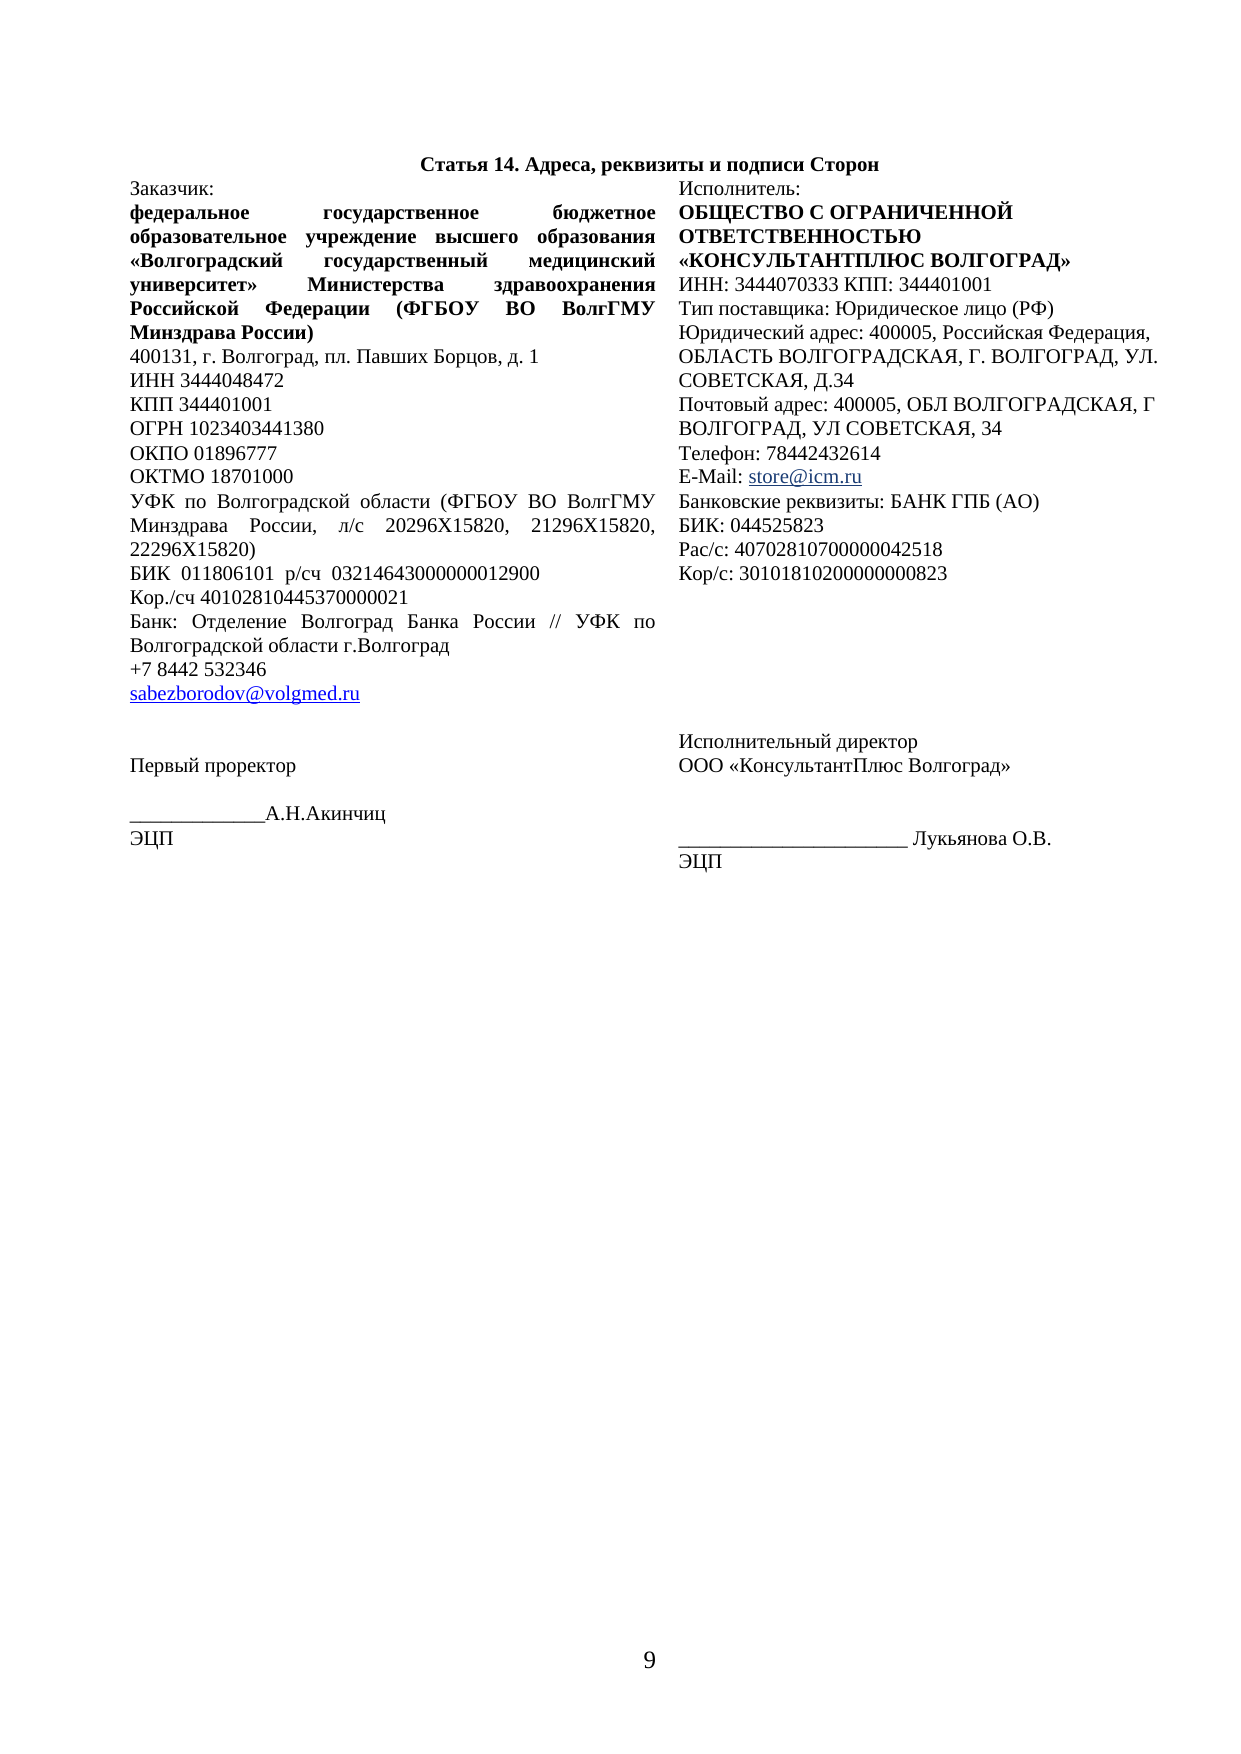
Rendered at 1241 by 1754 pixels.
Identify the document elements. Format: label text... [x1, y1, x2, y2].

table_header Исполнитель: ОБЩЕСТВО С ОГРАНИЧЕННОЙ ОТВЕТСТВЕННОСТЬЮ «КОНСУЛЬТАНТПЛЮС ВОЛГОГРАД» ИНН: 3444070333 КПП: 344401001 Тип поставщика: Юридическое лицо (РФ) Юридический адрес: 400005, Российская Федерация, ОБЛАСТЬ ВОЛГОГРАДСКАЯ, Г. ВОЛГОГРАД, УЛ. СОВЕТСКАЯ, Д.34 Почтовый адрес: 400005, ОБЛ ВОЛГОГРАДСКАЯ, Г ВОЛГОГРАД, УЛ СОВЕТСКАЯ, 34 Телефон: 78442432614 E-Mail: store@icm.ru Банковские реквизиты: БАНК ГПБ (АО) БИК: 044525823 Рас/с: 40702810700000042518 Кор/с: 30101810200000000823 [667, 176, 1171, 705]
table_cell Исполнительный директор ООО «КонсультантПлюс Волгоград» ______________________ Лукьянова О.В. ЭЦП [667, 705, 1171, 873]
table_cell Первый проректор _____________А.Н.Акинчиц ЭЦП [118, 705, 667, 873]
text Статья 14. Адреса, реквизиты и подписи Сторон [118, 152, 1181, 176]
table_cell 400131, г. Волгоград, пл. Павших Борцов, д. 1 ИНН 3444048472 КПП 344401001 ОГРН 1023403441380 ОКПО 01896777 ОКТМО 18701000 УФК по Волгоградской области (ФГБОУ ВО ВолгГМУ Минздрава России, л/с 20296Х15820, 21296Х15820, 22296Х15820) БИК 011806101 р/сч 03214643000000012900 Кор./сч 40102810445370000021 Банк: Отделение Волгоград Банка России // УФК по Волгоградской области г.Волгоград +7 8442 532346 sabezborodov@volgmed.ru [118, 344, 667, 705]
table_header Заказчик: федеральное государственное бюджетное образовательное учреждение высшего образования «Волгоградский государственный медицинский университет» Министерства здравоохранения Российской Федерации (ФГБОУ ВО ВолгГМУ Минздрава России) [118, 176, 667, 344]
